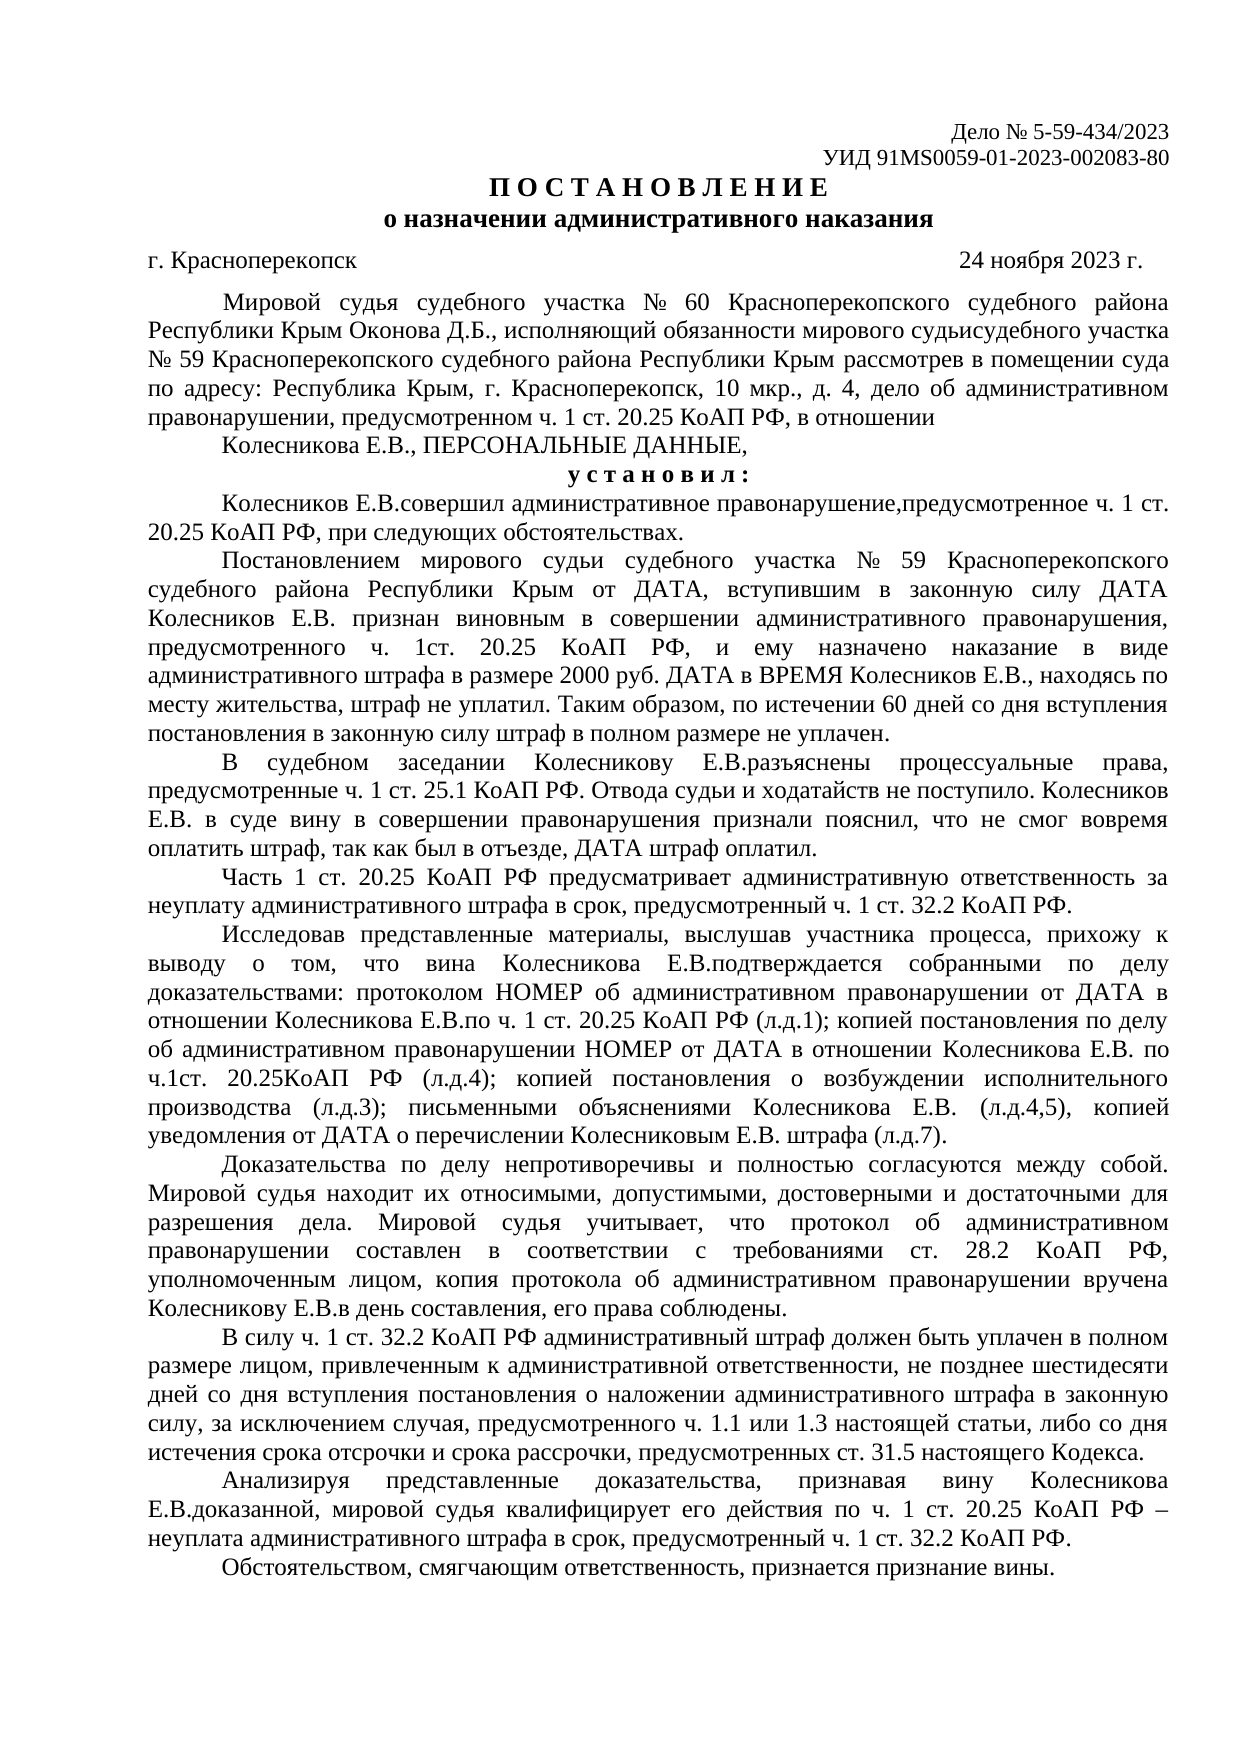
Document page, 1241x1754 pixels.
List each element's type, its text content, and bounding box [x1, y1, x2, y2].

text Доказательства по делу непротиворечивы и полностью согласуются между собой. Мировой судья находит их относимыми, допустимыми, достоверными и достаточными для разрешения дела. Мировой судья учитывает, что протокол об административном правонарушении составлен в соответствии с требованиями ст. 28.2 КоАП РФ, уполномоченным лицом, копия протокола об административном правонарушении вручена Колесникову Е.В.в день составления, его права соблюдены. [148, 1149, 1169, 1322]
text Колесникова Е.В., ПЕРСОНАЛЬНЫЕ ДАННЫЕ, [148, 431, 1169, 459]
text В силу ч. 1 ст. 32.2 КоАП РФ административный штраф должен быть уплачен в полном размере лицом, привлеченным к административной ответственности, не позднее шестидесяти дней со дня вступления постановления о наложении административного штрафа в законную силу, за исключением случая, предусмотренного ч. 1.1 или 1.3 настоящей статьи, либо со дня истечения срока отсрочки и срока рассрочки, предусмотренных ст. 31.5 настоящего Кодекса. [148, 1322, 1169, 1466]
text В судебном заседании Колесникову Е.В.разъяснены процессуальные права, предусмотренные ч. 1 ст. 25.1 КоАП РФ. Отвода судьи и ходатайств не поступило. Колесников Е.В. в суде вину в совершении правонарушения признали пояснил, что не смог вовремя оплатить штраф, так как был в отъезде, ДАТА штраф оплатил. [148, 747, 1169, 862]
text г. Красноперекопск 24 ноября 2023 г. [148, 246, 1169, 274]
text Мировой судья судебного участка № 60 Красноперекопского судебного района Республики Крым Оконова Д.Б., исполняющий обязанности мирового судьисудебного участка № 59 Красноперекопского судебного района Республики Крым рассмотрев в помещении суда по адресу: Республика Крым, г. Красноперекопск, 10 мкр., д. 4, дело об административном правонарушении, предусмотренном ч. 1 ст. 20.25 КоАП РФ, в отношении [148, 287, 1169, 431]
text Обстоятельством, смягчающим ответственность, признается признание вины. [148, 1552, 1169, 1581]
text Постановлением мирового судьи судебного участка № 59 Красноперекопского судебного района Республики Крым от ДАТА, вступившим в законную силу ДАТА Колесников Е.В. признан виновным в совершении административного правонарушения, предусмотренного ч. 1ст. 20.25 КоАП РФ, и ему назначено наказание в виде административного штрафа в размере 2000 руб. ДАТА в ВРЕМЯ Колесников Е.В., находясь по месту жительства, штраф не уплатил. Таким образом, по истечении 60 дней со дня вступления постановления в законную силу штраф в полном размере не уплачен. [148, 546, 1169, 747]
text Часть 1 ст. 20.25 КоАП РФ предусматривает административную ответственность за неуплату административного штрафа в срок, предусмотренный ч. 1 ст. 32.2 КоАП РФ. [148, 862, 1169, 919]
text Колесников Е.В.совершил административное правонарушение,предусмотренное ч. 1 ст. 20.25 КоАП РФ, при следующих обстоятельствах. [148, 488, 1169, 546]
text УИД 91MS0059-01-2023-002083-80 [148, 144, 1169, 171]
text у с т а н о в и л : [148, 459, 1169, 488]
text Анализируя представленные доказательства, признавая вину Колесникова Е.В.доказанной, мировой судья квалифицирует его действия по ч. 1 ст. 20.25 КоАП РФ – неуплата административного штрафа в срок, предусмотренный ч. 1 ст. 32.2 КоАП РФ. [148, 1466, 1169, 1552]
text Дело № 5-59-434/2023 [148, 118, 1169, 144]
text П О С Т А Н О В Л Е Н И Е [148, 171, 1169, 202]
text Исследовав представленные материалы, выслушав участника процесса, прихожу к выводу о том, что вина Колесникова Е.В.подтверждается собранными по делу доказательствами: протоколом НОМЕР об административном правонарушении от ДАТА в отношении Колесникова Е.В.по ч. 1 ст. 20.25 КоАП РФ (л.д.1); копией постановления по делу об административном правонарушении НОМЕР от ДАТА в отношении Колесникова Е.В. по ч.1ст. 20.25КоАП РФ (л.д.4); копией постановления о возбуждении исполнительного производства (л.д.3); письменными объяснениями Колесникова Е.В. (л.д.4,5), копией уведомления от ДАТА о перечислении Колесниковым Е.В. штрафа (л.д.7). [148, 919, 1169, 1149]
text о назначении административного наказания [148, 202, 1169, 233]
